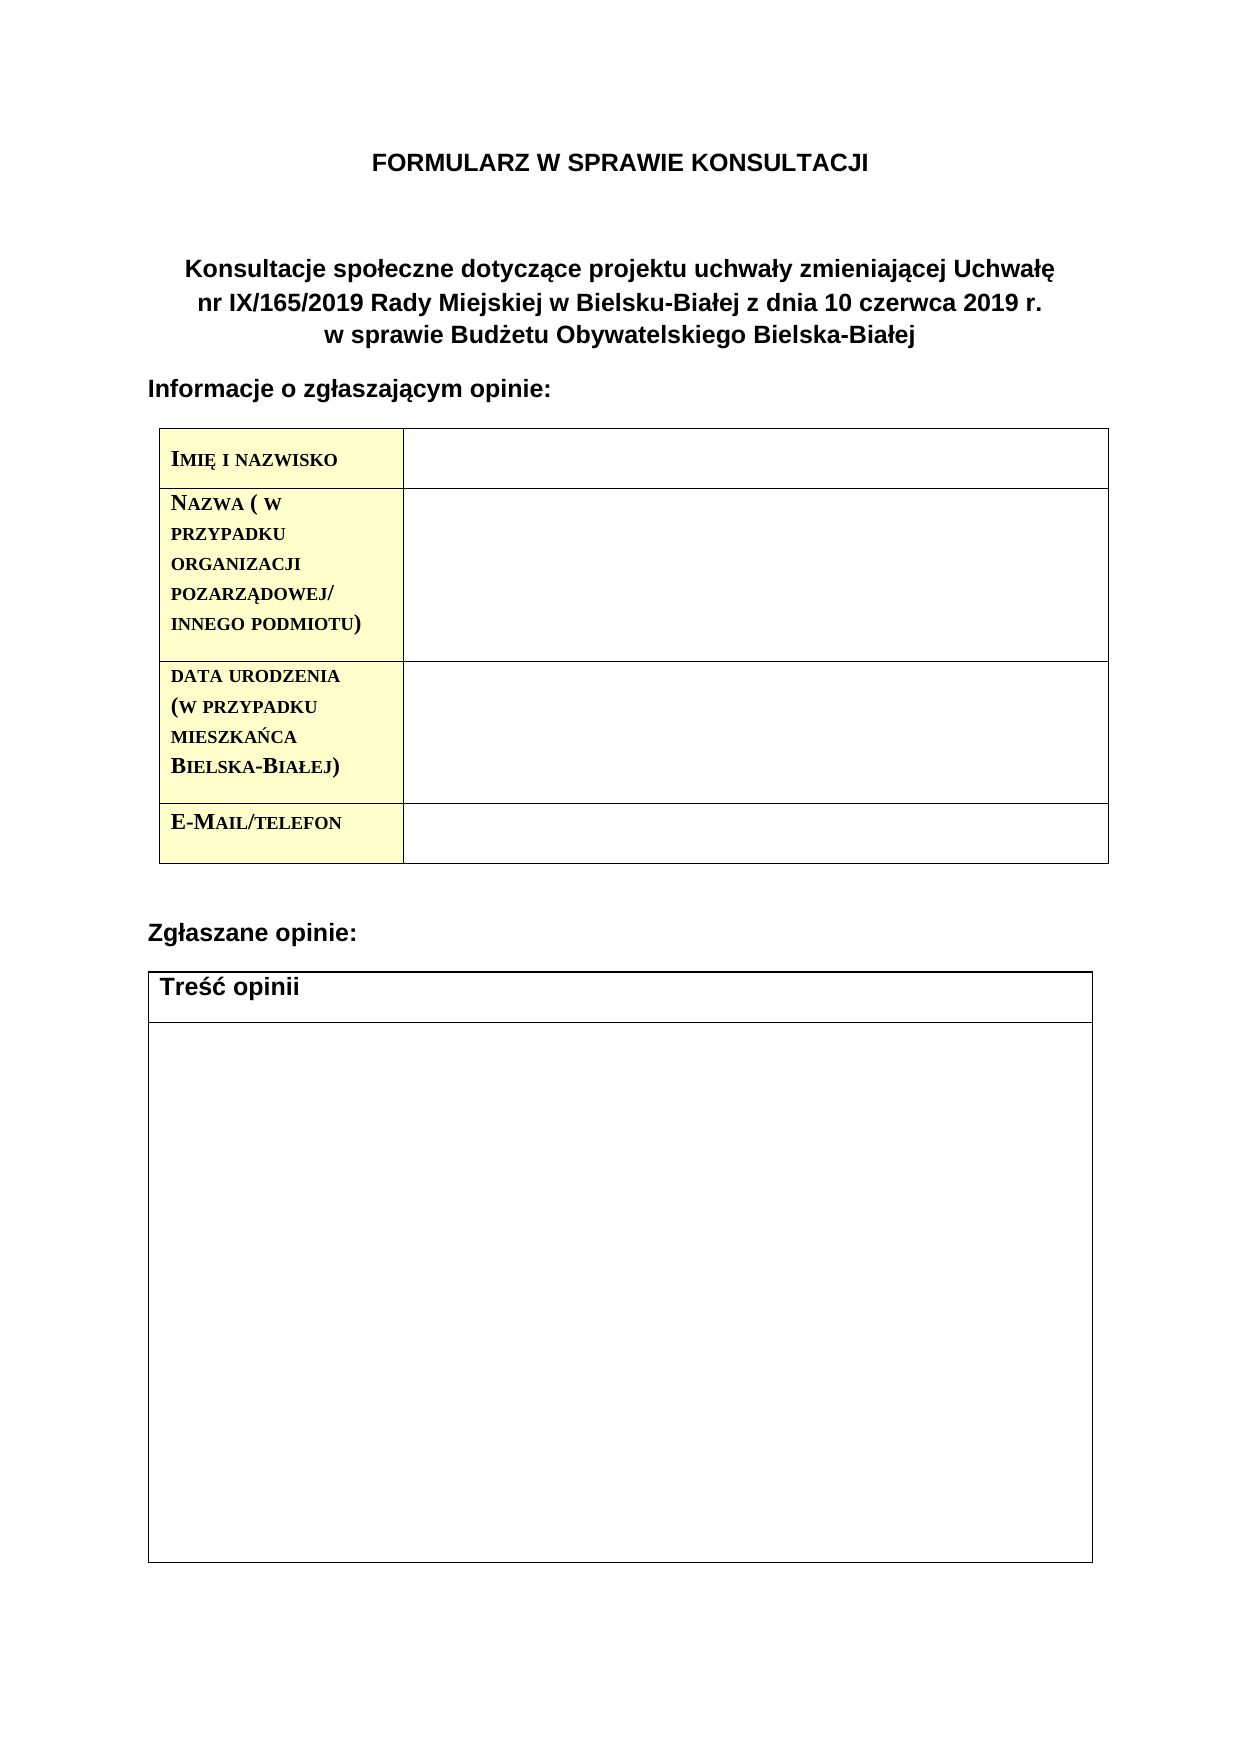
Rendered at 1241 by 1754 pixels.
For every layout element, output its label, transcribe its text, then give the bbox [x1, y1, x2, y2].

text FORMULARZ W SPRAWIE KONSULTACJI [148, 148, 1093, 176]
table_cell [404, 804, 1108, 863]
table_cell Nazwa ( w przypadku organizacji pozarządowej/ innego podmiotu) [160, 489, 403, 661]
table_cell E-Mail/telefon [160, 804, 403, 863]
table_cell data urodzenia (w przypadku mieszkańca Bielska-Białej) [160, 662, 403, 803]
table_cell [404, 489, 1108, 661]
text Informacje o zgłaszającym opinie: [148, 374, 1093, 403]
table_header [404, 429, 1108, 488]
table_header Imię i nazwisko [160, 429, 403, 488]
text Konsultacje społeczne dotyczące projektu uchwały zmieniającej Uchwałę nr IX/165/2019 Rady Miejskiej w Bielsku-Białej z dnia 10 czerwca 2019 r. w sprawie Budżetu Obywatelskiego Bielska-Białej [148, 254, 1093, 349]
table_header Treść opinii [149, 973, 1092, 1022]
table_cell [404, 662, 1108, 803]
text Zgłaszane opinie: [148, 917, 1093, 946]
table_cell [149, 1023, 1092, 1562]
